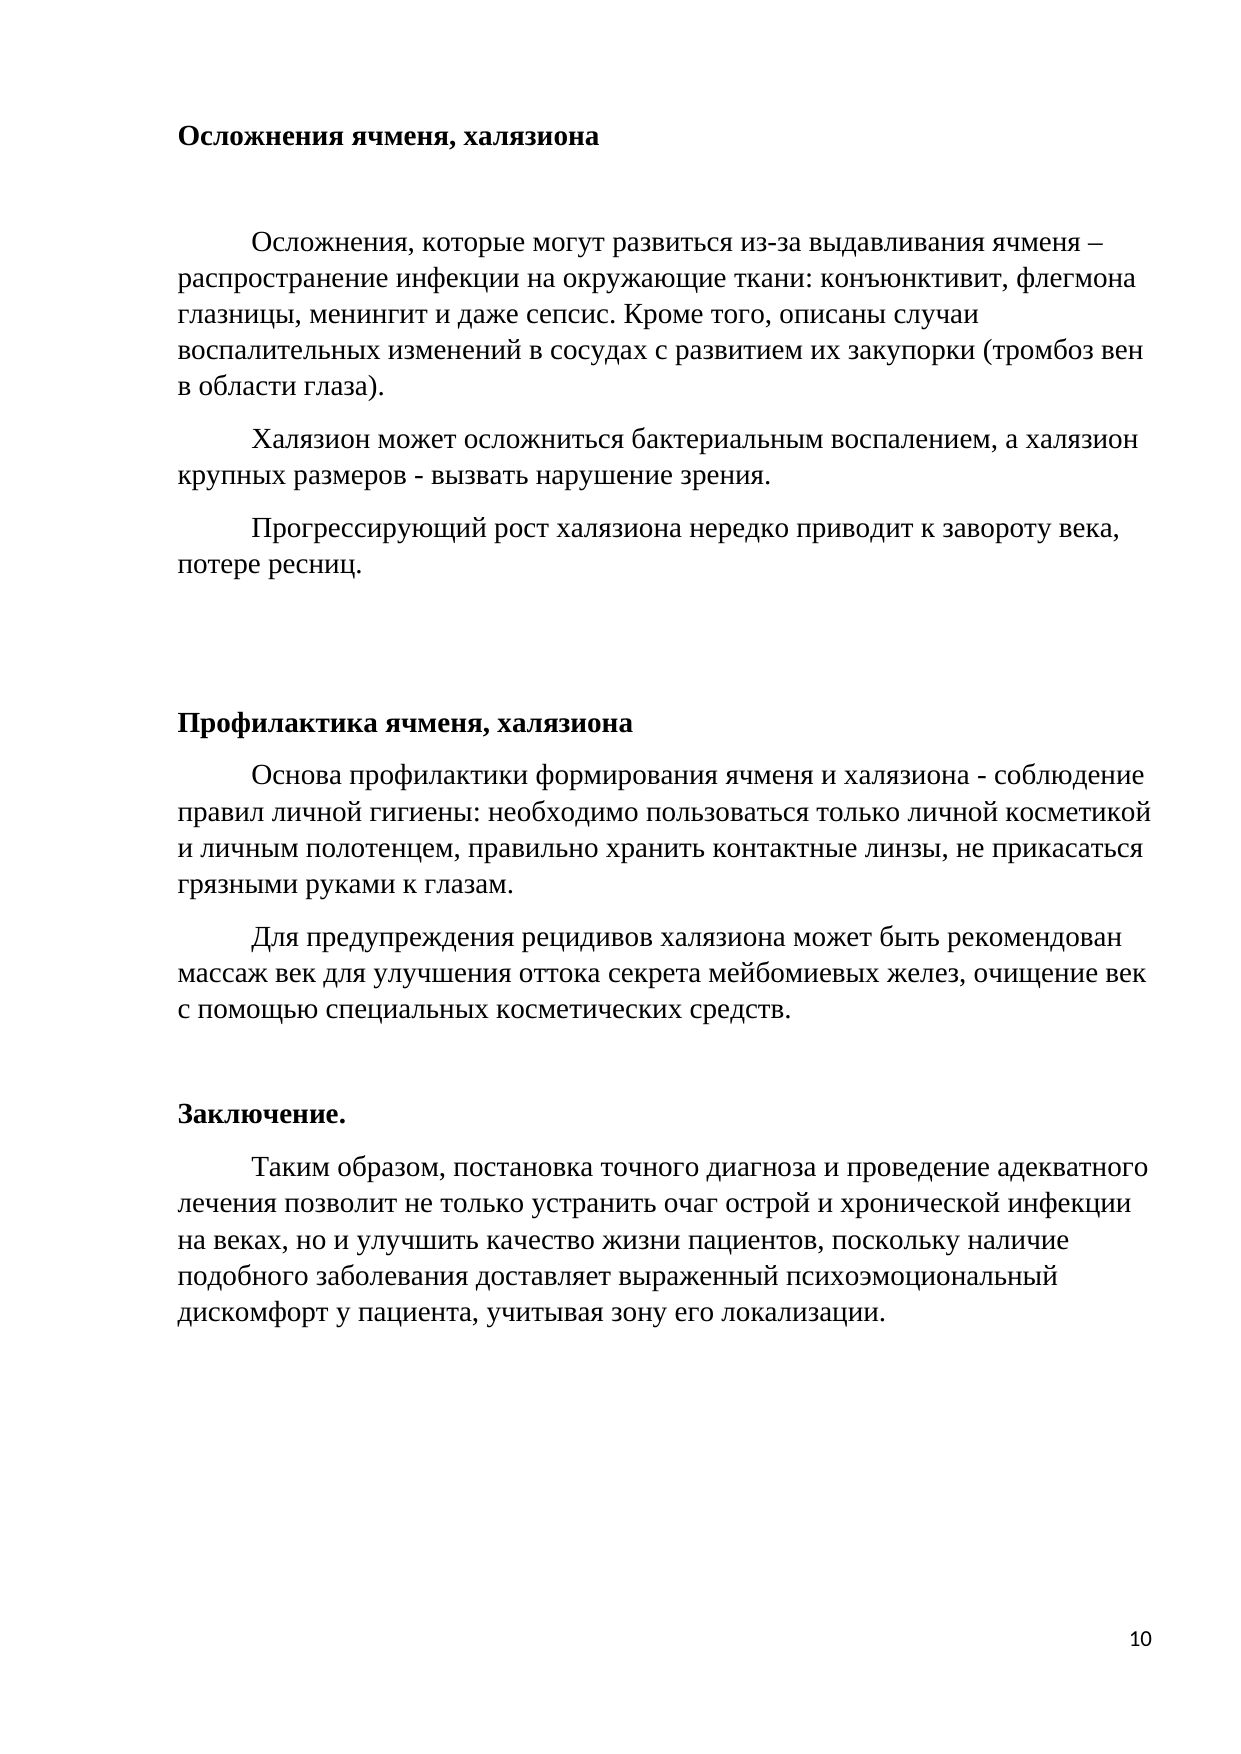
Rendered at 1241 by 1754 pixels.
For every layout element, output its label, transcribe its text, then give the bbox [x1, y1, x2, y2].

text Заключение. [177, 1097, 1152, 1130]
text Прогрессирующий рост халязиона нередко приводит к завороту века, потере ресниц. [177, 510, 1152, 580]
text Для предупреждения рецидивов халязиона может быть рекомендован массаж век для улучшения оттока секрета мейбомиевых желез, очищение век с помощью специальных косметических средств. [177, 919, 1152, 1024]
text Халязион может осложниться бактериальным воспалением, а халязион крупных размеров - вызвать нарушение зрения. [177, 421, 1152, 491]
text Профилактика ячменя, халязиона [177, 705, 1152, 738]
text Основа профилактики формирования ячменя и халязиона - соблюдение правил личной гигиены: необходимо пользоваться только личной косметикой и личным полотенцем, правильно хранить контактные линзы, не прикасаться грязными руками к глазам. [177, 757, 1152, 899]
text Осложнения ячменя, халязиона [177, 118, 1152, 152]
text Таким образом, постановка точного диагноза и проведение адекватного лечения позволит не только устранить очаг острой и хронической инфекции на веках, но и улучшить качество жизни пациентов, поскольку наличие подобного заболевания доставляет выраженный психоэмоциональный дискомфорт у пациента, учитывая зону его локализации. [177, 1149, 1152, 1328]
text Осложнения, которые могут развиться из-за выдавливания ячменя – распространение инфекции на окружающие ткани: конъюнктивит, флегмона глазницы, менингит и даже сепсис. Кроме того, описаны случаи воспалительных изменений в сосудах с развитием их закупорки (тромбоз вен в области глаза). [177, 224, 1152, 402]
